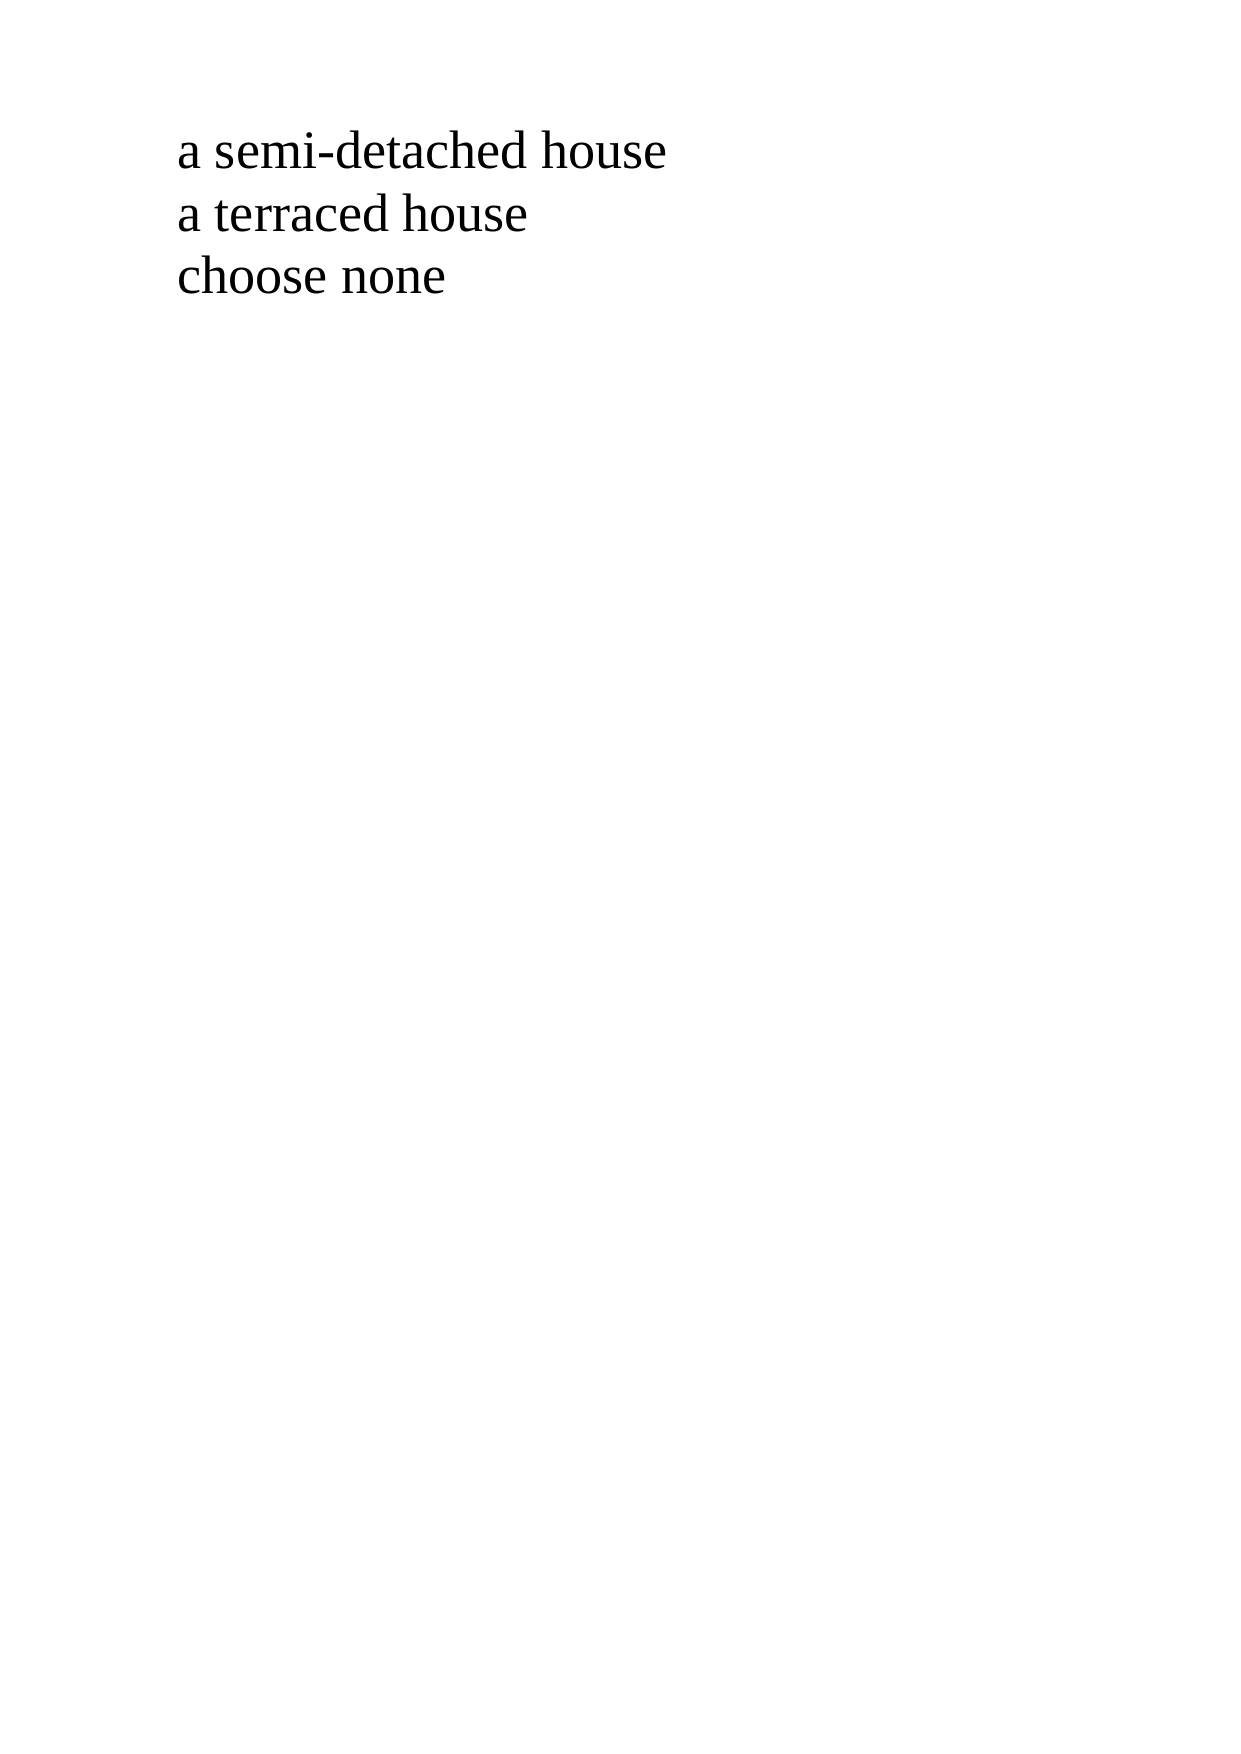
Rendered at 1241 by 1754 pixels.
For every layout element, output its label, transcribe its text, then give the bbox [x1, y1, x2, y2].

text a semi-detached house [177, 118, 1152, 180]
text a terraced house [177, 180, 1152, 243]
text choose none [177, 243, 1152, 305]
